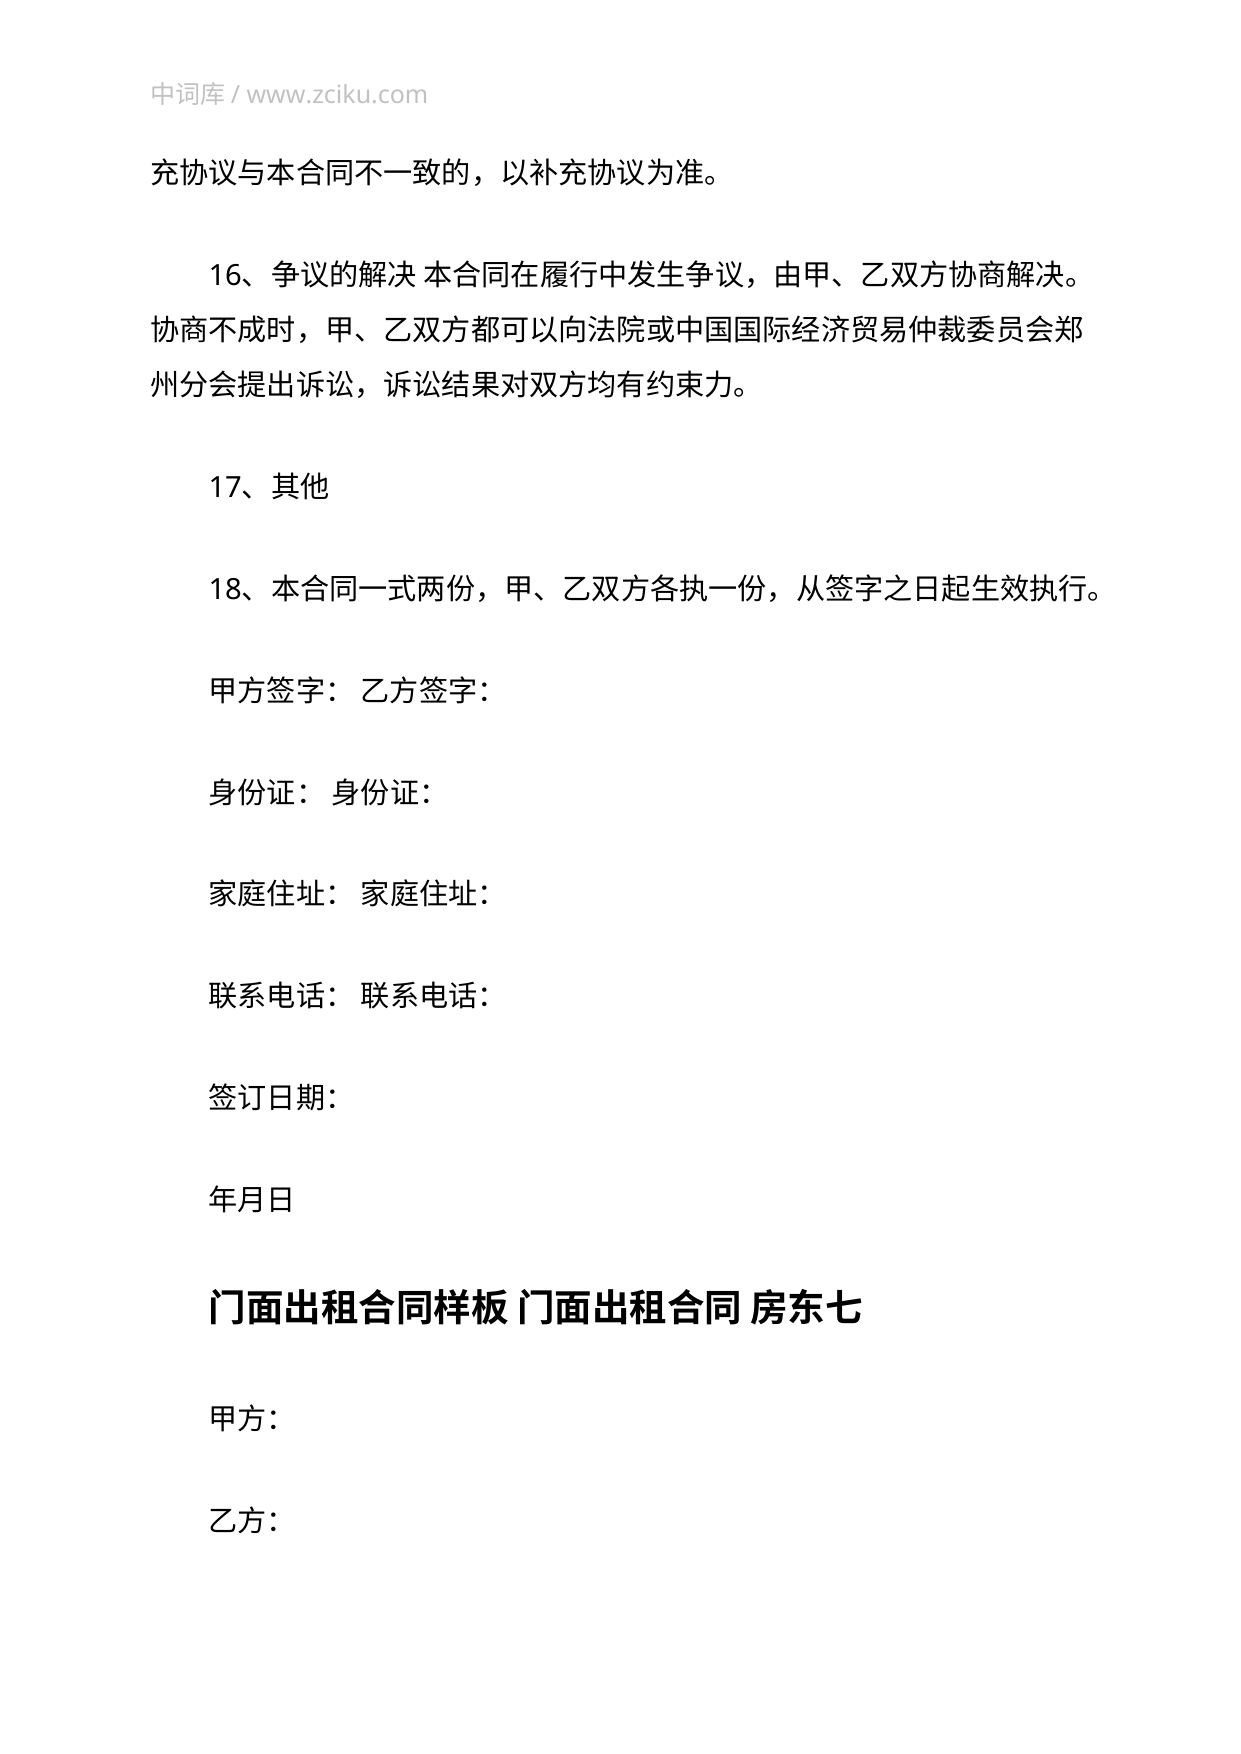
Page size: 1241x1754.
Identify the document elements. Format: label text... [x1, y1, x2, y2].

text 乙方： [150, 1497, 1090, 1539]
text 门面出租合同样板 门面出租合同 房东七 [150, 1278, 1090, 1332]
text 年月日 [150, 1176, 1090, 1218]
text 17、其他 [150, 463, 1090, 506]
text 18、本合同一式两份，甲、乙双方各执一份，从签字之日起生效执行。 [150, 565, 1090, 608]
text 签订日期： [150, 1074, 1090, 1117]
text 身份证： 身份证： [150, 769, 1090, 811]
text 甲方签字： 乙方签字： [150, 667, 1090, 710]
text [150, 150, 1090, 192]
text 家庭住址： 家庭住址： [150, 871, 1090, 913]
text 甲方： [150, 1395, 1090, 1438]
text 16、争议的解决 本合同在履行中发生争议，由甲、乙双方协商解决。协商不成时，甲、乙双方都可以向法院或中国国际经济贸易仲裁委员会郑州分会提出诉讼，诉讼结果对双方均有约束力。 [150, 252, 1090, 404]
text 联系电话： 联系电话： [150, 973, 1090, 1015]
